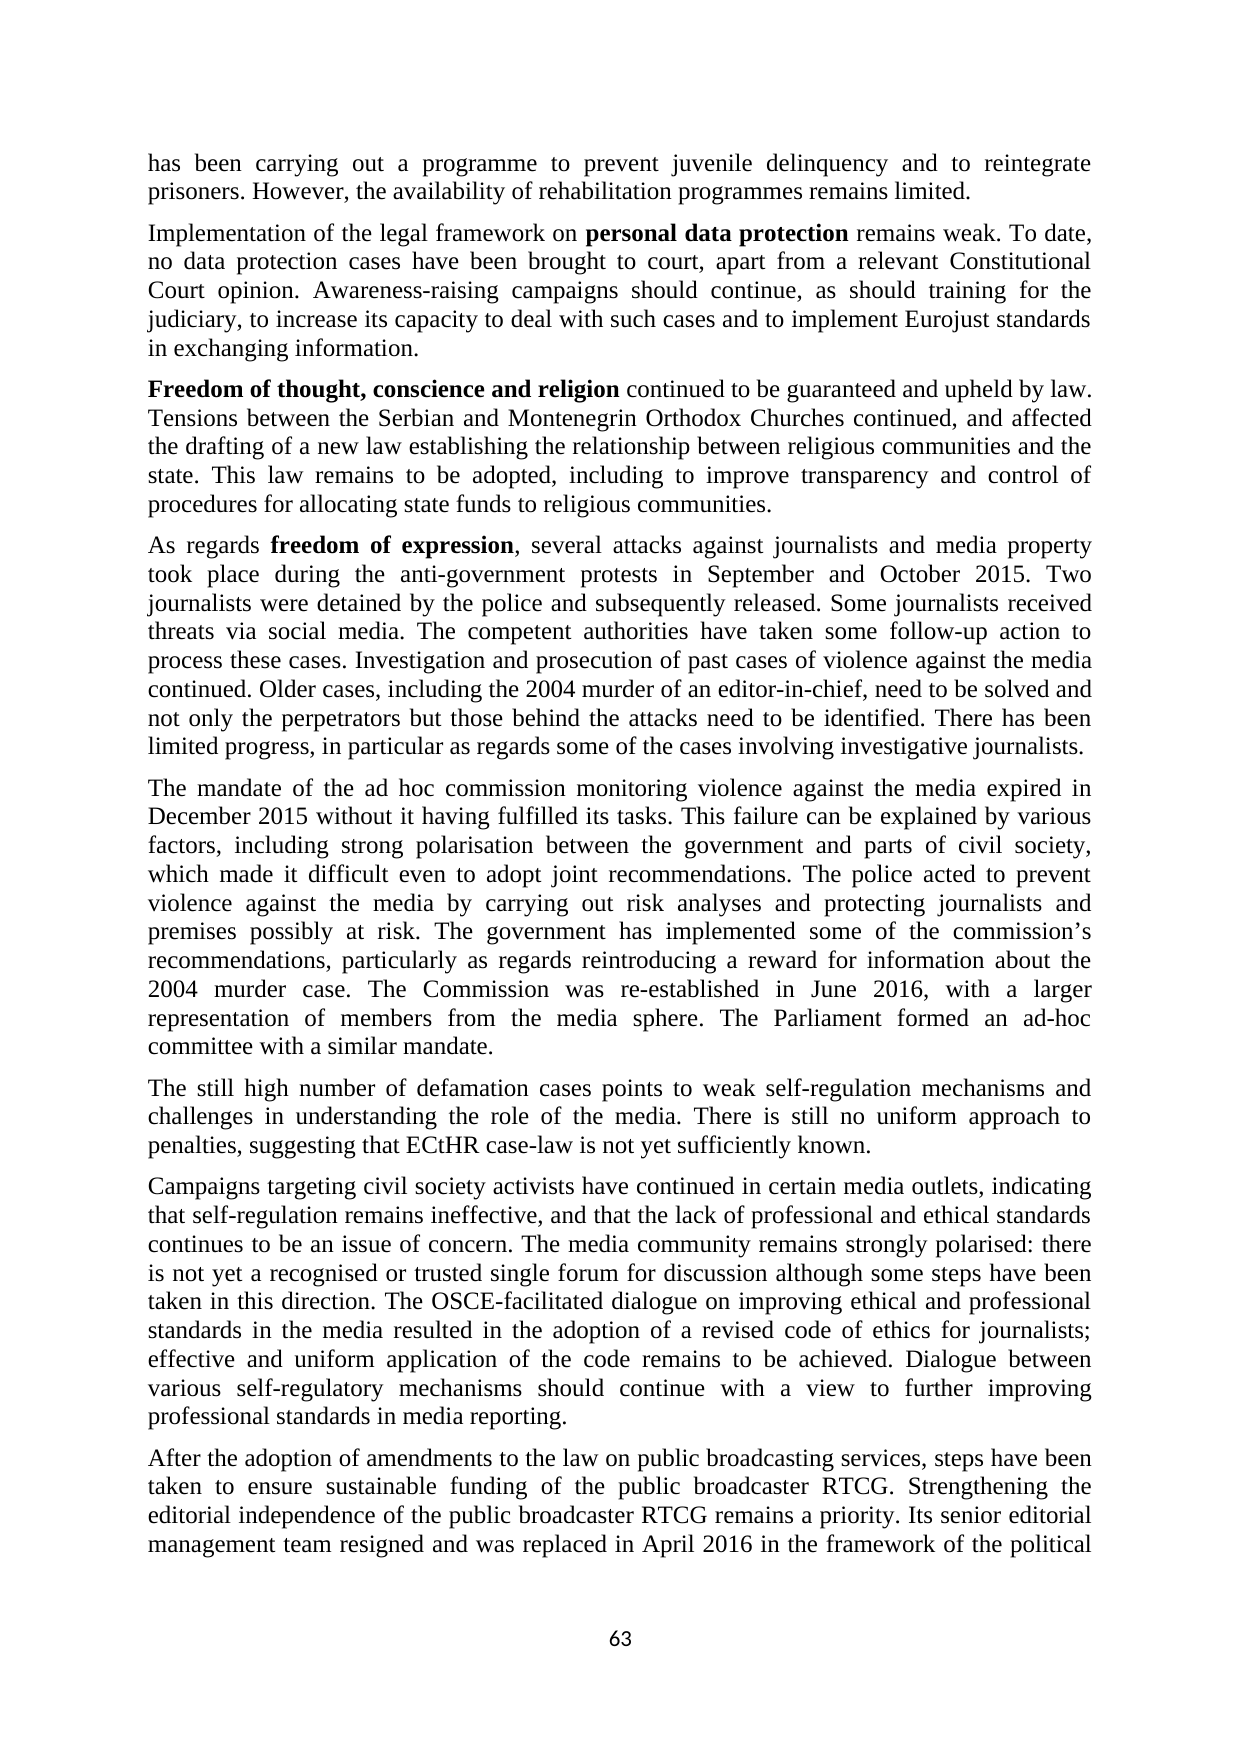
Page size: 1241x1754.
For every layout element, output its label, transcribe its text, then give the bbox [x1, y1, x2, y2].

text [148, 1443, 1093, 1558]
text Campaigns targeting civil society activists have continued in certain media outlets, indicating that self-regulation remains ineffective, and that the lack of professional and ethical standards continues to be an issue of concern. The media community remains strongly polarised: there is not yet a recognised or trusted single forum for discussion although some steps have been taken in this direction. The OSCE-facilitated dialogue on improving ethical and professional standards in the media resulted in the adoption of a revised code of ethics for journalists; effective and uniform application of the code remains to be achieved. Dialogue between various self-regulatory mechanisms should continue with a view to further improving professional standards in media reporting. [148, 1171, 1093, 1430]
text As regards freedom of expression, several attacks against journalists and media property took place during the anti-government protests in September and October 2015. Two journalists were detained by the police and subsequently released. Some journalists received threats via social media. The competent authorities have taken some follow-up action to process these cases. Investigation and prosecution of past cases of violence against the media continued. Older cases, including the 2004 murder of an editor-in-chief, need to be solved and not only the perpetrators but those behind the attacks need to be identified. There has been limited progress, in particular as regards some of the cases involving investigative journalists. [148, 530, 1093, 760]
text Implementation of the legal framework on personal data protection remains weak. To date, no data protection cases have been brought to court, apart from a relevant Constitutional Court opinion. Awareness-raising campaigns should continue, as should training for the judiciary, to increase its capacity to deal with such cases and to implement Eurojust standards in exchanging information. [148, 218, 1093, 361]
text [148, 148, 1093, 205]
text The mandate of the ad hoc commission monitoring violence against the media expired in December 2015 without it having fulfilled its tasks. This failure can be explained by various factors, including strong polarisation between the government and parts of civil society, which made it difficult even to adopt joint recommendations. The police acted to prevent violence against the media by carrying out risk analyses and protecting journalists and premises possibly at risk. The government has implemented some of the commission’s recommendations, particularly as regards reintroducing a reward for information about the 2004 murder case. The Commission was re-established in June 2016, with a larger representation of members from the media sphere. The Parliament formed an ad-hoc committee with a similar mandate. [148, 773, 1093, 1060]
text Freedom of thought, conscience and religion continued to be guaranteed and upheld by law. Tensions between the Serbian and Montenegrin Orthodox Churches continued, and affected the drafting of a new law establishing the relationship between religious communities and the state. This law remains to be adopted, including to improve transparency and control of procedures for allocating state funds to religious communities. [148, 374, 1093, 518]
text The still high number of defamation cases points to weak self-regulation mechanisms and challenges in understanding the role of the media. There is still no uniform approach to penalties, suggesting that ECtHR case-law is not yet sufficiently known. [148, 1073, 1093, 1159]
